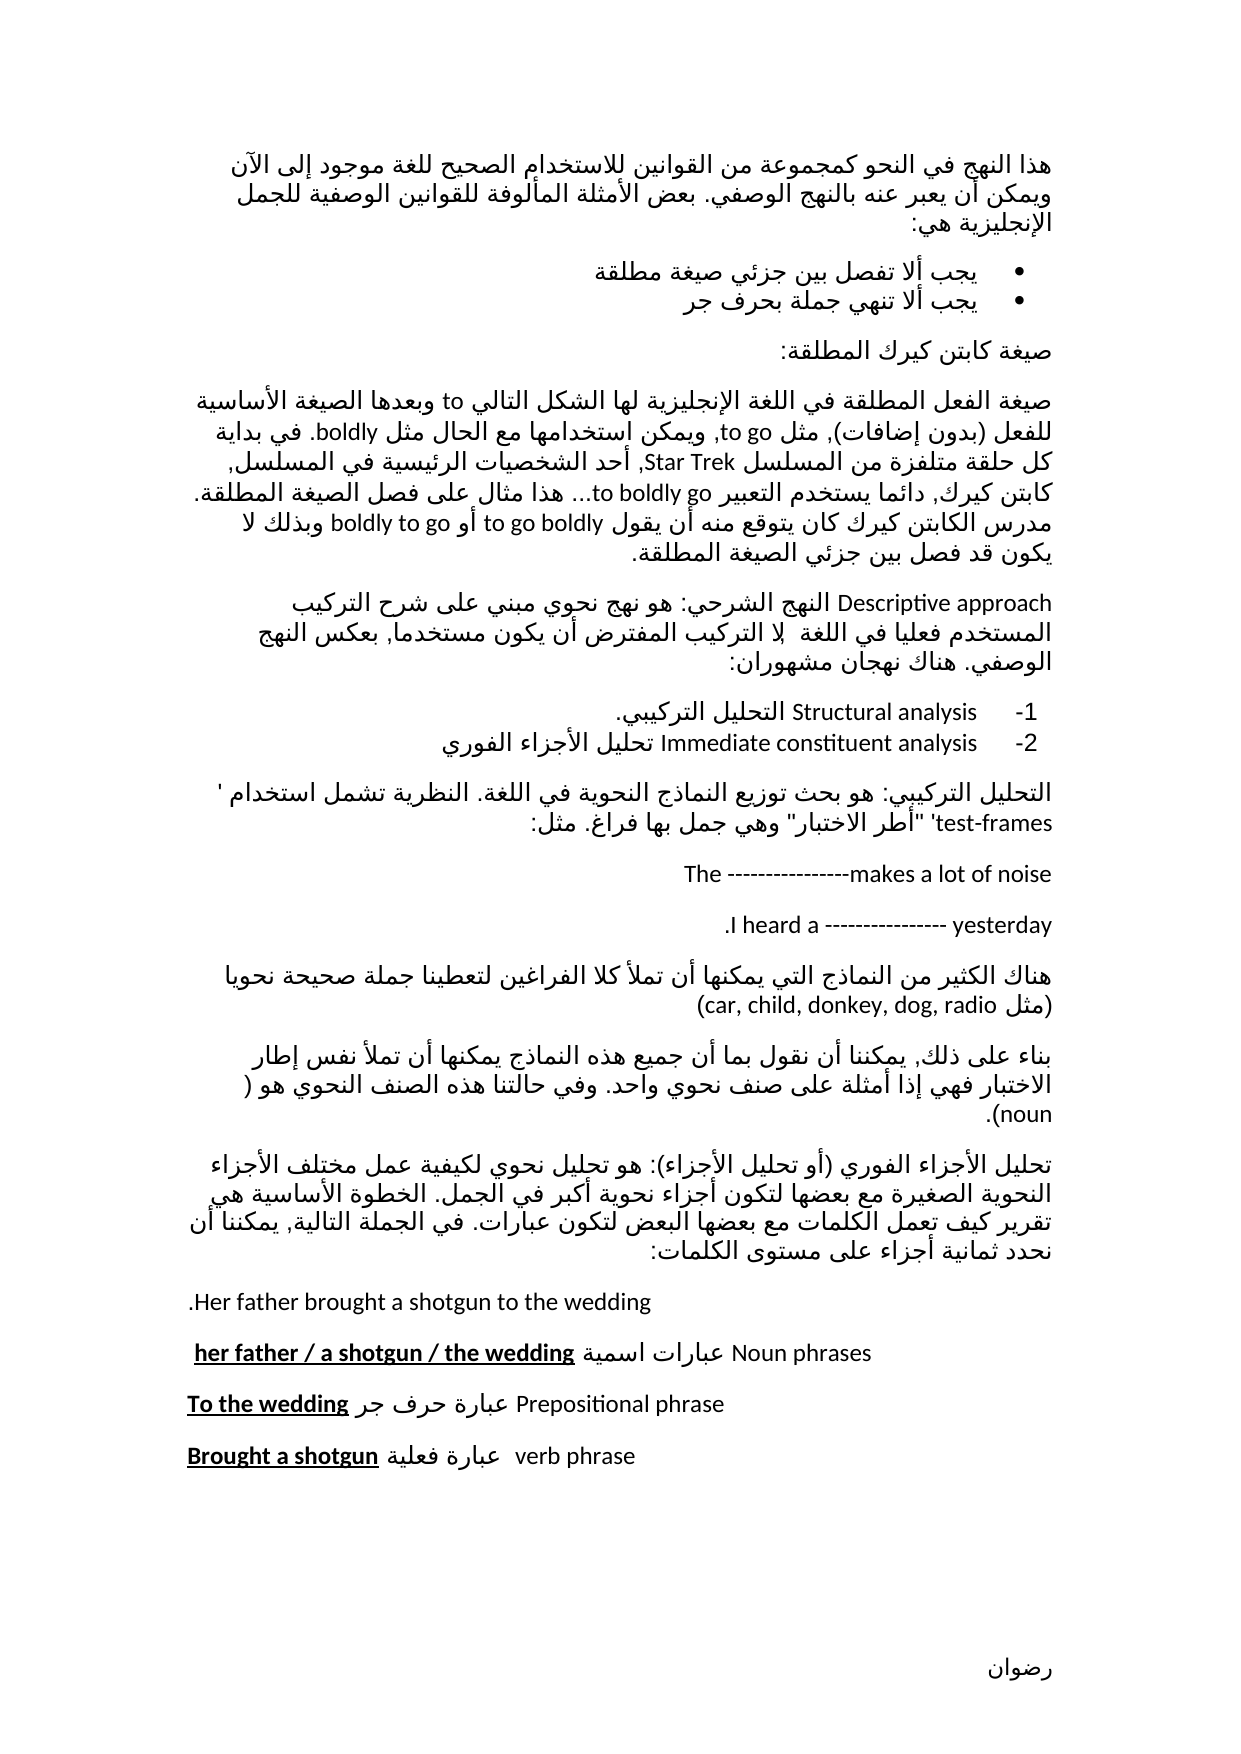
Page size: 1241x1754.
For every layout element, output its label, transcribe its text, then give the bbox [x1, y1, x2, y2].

text هذا النهج في النحو كمجموعة من القوانين للاستخدام الصحيح للغة موجود إلى الآن ويمكن أن يعبر عنه بالنهج الوصفي. بعض الأمثلة المألوفة للقوانين الوصفية للجمل الإنجليزية هي: [187, 150, 1053, 236]
text I heard a ---------------- yesterday. [187, 909, 1053, 940]
text هناك الكثير من النماذج التي يمكنها أن تملأ كلا الفراغين لتعطينا جملة صحيحة نحويا (مثل car, child, donkey, dog, radio) [187, 961, 1053, 1020]
text Noun phrases عبارات اسمية her father / a shotgun / the wedding [187, 1337, 1053, 1368]
list Immediate constituent analysis تحليل الأجزاء الفوري [187, 727, 1015, 757]
text Descriptive approach النهج الشرحي: هو نهج نحوي مبني على شرح التركيب المستخدم فعليا في اللغة, لا التركيب المفترض أن يكون مستخدما, بعكس النهج الوصفي. هناك نهجان مشهوران: [187, 587, 1053, 675]
text التحليل التركيبي: هو بحث توزيع النماذج النحوية في اللغة. النظرية تشمل استخدام 'test-frames' "أطر الاختبار" وهي جمل بها فراغ. مثل: [187, 778, 1053, 837]
text صيغة كابتن كيرك المطلقة: [187, 336, 1053, 364]
list يجب ألا تفصل بين جزئي صيغة مطلقة [187, 257, 1015, 286]
text The ----------------makes a lot of noise [187, 858, 1053, 889]
text بناء على ذلك, يمكننا أن نقول بما أن جميع هذه النماذج يمكنها أن تملأ نفس إطار الاختبار فهي إذا أمثلة على صنف نحوي واحد. وفي حالتنا هذه الصنف النحوي هو (noun). [187, 1041, 1053, 1129]
text صيغة الفعل المطلقة في اللغة الإنجليزية لها الشكل التالي to وبعدها الصيغة الأساسية للفعل (بدون إضافات), مثل to go, ويمكن استخدامها مع الحال مثل boldly. في بداية كل حلقة متلفزة من المسلسل Star Trek, أحد الشخصيات الرئيسية في المسلسل, كابتن كيرك, دائما يستخدم التعبير to boldly go... هذا مثال على فصل الصيغة المطلقة. مدرس الكابتن كيرك كان يتوقع منه أن يقول to go boldly أو boldly to go وبذلك لا يكون قد فصل بين جزئي الصيغة المطلقة. [187, 385, 1053, 567]
list يجب ألا تنهي جملة بحرف جر [187, 286, 1015, 315]
text verb phrase عبارة فعلية Brought a shotgun [187, 1440, 1053, 1470]
list Structural analysis التحليل التركيبي. [187, 696, 1015, 727]
text Her father brought a shotgun to the wedding. [187, 1286, 1053, 1316]
text تحليل الأجزاء الفوري (أو تحليل الأجزاء): هو تحليل نحوي لكيفية عمل مختلف الأجزاء النحوية الصغيرة مع بعضها لتكون أجزاء نحوية أكبر في الجمل. الخطوة الأساسية هي تقرير كيف تعمل الكلمات مع بعضها البعض لتكون عبارات. في الجملة التالية, يمكننا أن نحدد ثمانية أجزاء على مستوى الكلمات: [187, 1150, 1053, 1265]
text Prepositional phrase عبارة حرف جر To the wedding [187, 1388, 1053, 1419]
